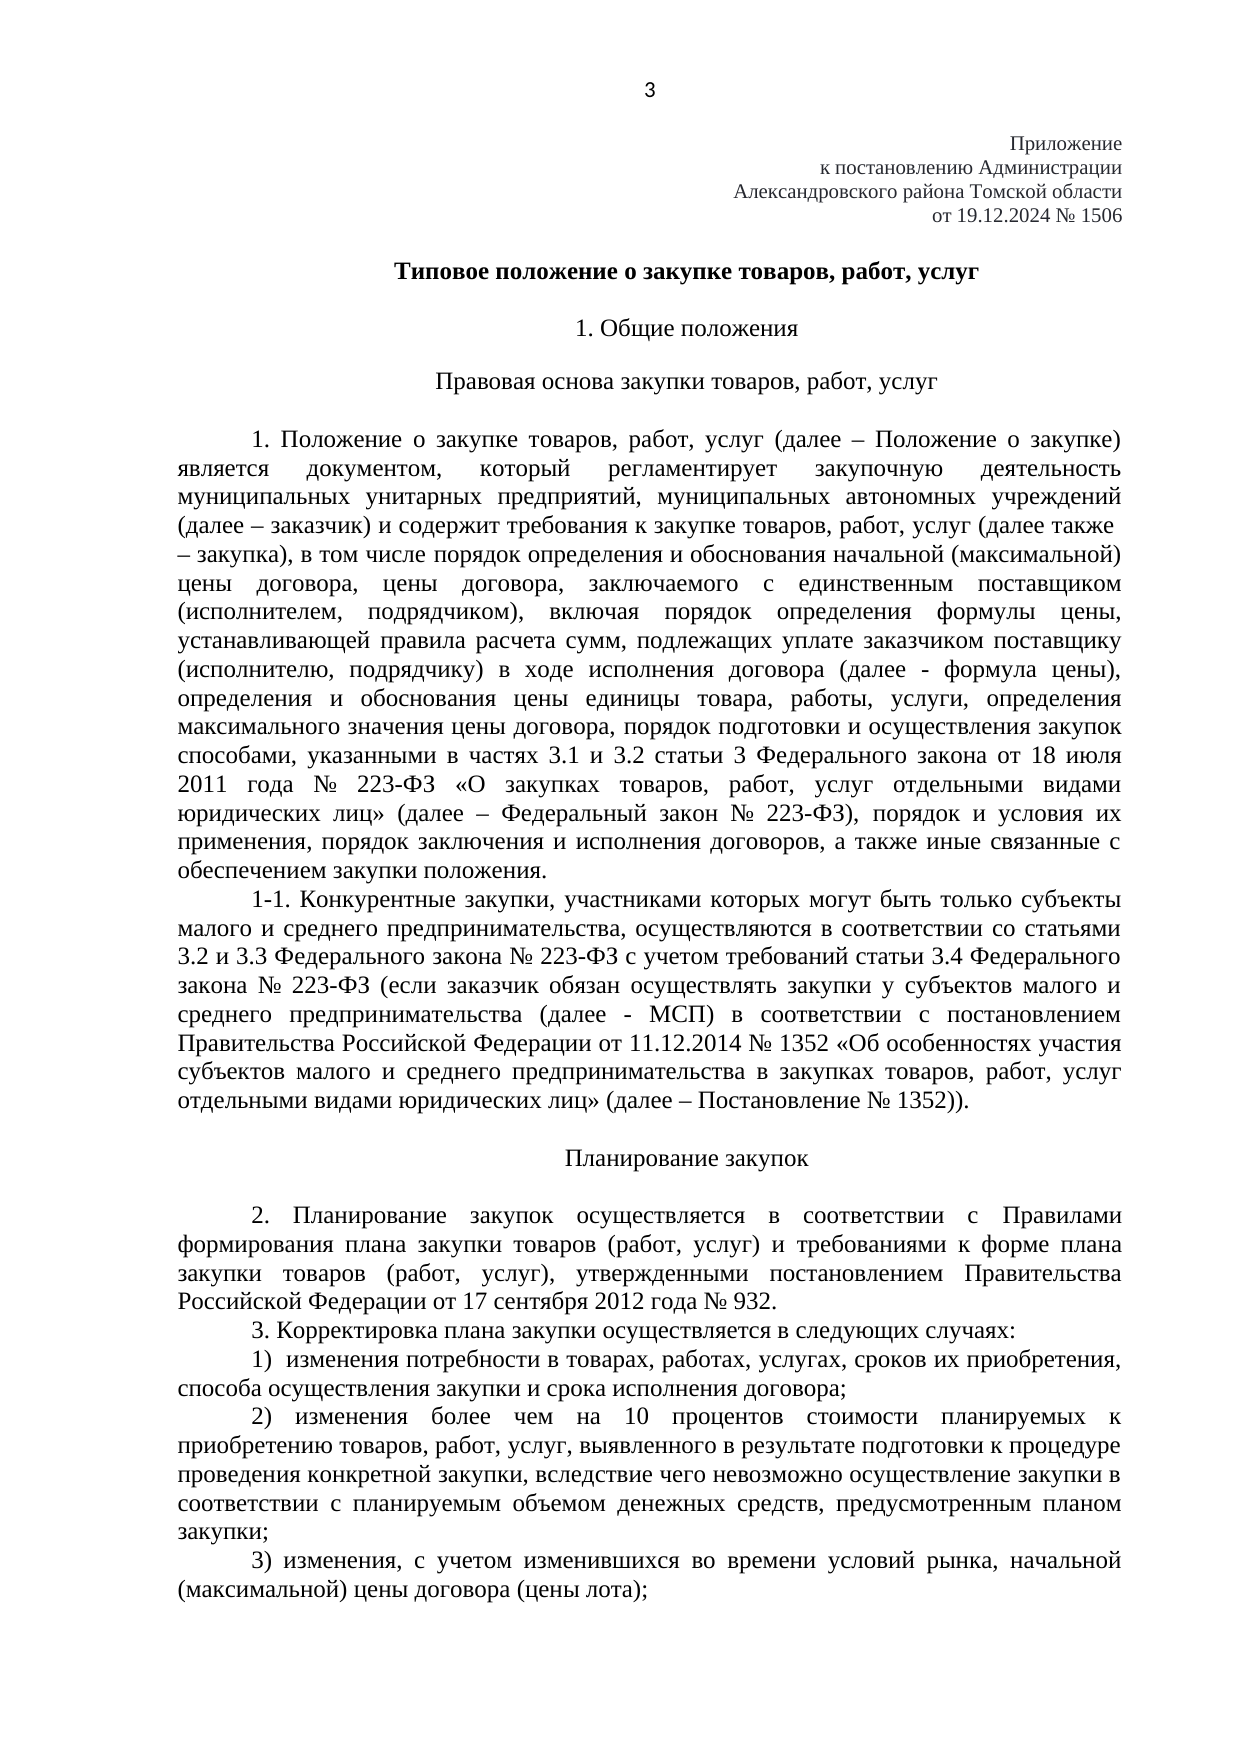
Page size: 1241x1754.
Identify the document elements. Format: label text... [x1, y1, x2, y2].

text к постановлению Администрации [177, 155, 1122, 179]
text 1) изменения потребности в товарах, работах, услугах, сроков их приобретения, способа осуществления закупки и срока исполнения договора; [177, 1344, 1122, 1401]
text Правовая основа закупки товаров, работ, услуг [177, 366, 1122, 395]
text 2) изменения более чем на 10 процентов стоимости планируемых к приобретению товаров, работ, услуг, выявленного в результате подготовки к процедуре проведения конкретной закупки, вследствие чего невозможно осуществление закупки в соответствии с планируемым объемом денежных средств, предусмотренным планом закупки; [177, 1401, 1122, 1545]
text 1. Положение о закупке товаров, работ, услуг (далее – Положение о закупке) является документом, который регламентирует закупочную деятельность муниципальных унитарных предприятий, муниципальных автономных учреждений (далее – заказчик) и содержит требования к закупке товаров, работ, услуг (далее также – закупка), в том числе порядок определения и обоснования начальной (максимальной) цены договора, цены договора, заключаемого с единственным поставщиком (исполнителем, подрядчиком), включая порядок определения формулы цены, устанавливающей правила расчета сумм, подлежащих уплате заказчиком поставщику (исполнителю, подрядчику) в ходе исполнения договора (далее - формула цены), определения и обоснования цены единицы товара, работы, услуги, определения максимального значения цены договора, порядок подготовки и осуществления закупок способами, указанными в частях 3.1 и 3.2 статьи 3 Федерального закона от 18 июля 2011 года № 223-ФЗ «О закупках товаров, работ, услуг отдельными видами юридических лиц» (далее – Федеральный закон № 223-ФЗ), порядок и условия их применения, порядок заключения и исполнения договоров, а также иные связанные с обеспечением закупки положения. [177, 424, 1122, 884]
text Приложение [177, 131, 1122, 155]
text Типовое положение о закупке товаров, работ, услуг [177, 256, 1122, 285]
text 3. Корректировка плана закупки осуществляется в следующих случаях: [177, 1315, 1122, 1344]
text 1-1. Конкурентные закупки, участниками которых могут быть только субъекты малого и среднего предпринимательства, осуществляются в соответствии со статьями 3.2 и 3.3 Федерального закона № 223-ФЗ с учетом требований статьи 3.4 Федерального закона № 223-ФЗ (если заказчик обязан осуществлять закупки у субъектов малого и среднего предпринимательства (далее - МСП) в соответствии с постановлением Правительства Российской Федерации от 11.12.2014 № 1352 «Об особенностях участия субъектов малого и среднего предпринимательства в закупках товаров, работ, услуг отдельными видами юридических лиц» (далее – Постановление № 1352)). [177, 884, 1122, 1114]
text 3) изменения, с учетом изменившихся во времени условий рынка, начальной (максимальной) цены договора (цены лота); [177, 1545, 1122, 1603]
text 2. Планирование закупок осуществляется в соответствии с Правилами формирования плана закупки товаров (работ, услуг) и требованиями к форме плана закупки товаров (работ, услуг), утвержденными постановлением Правительства Российской Федерации от 17 сентября 2012 года № 932. [177, 1200, 1122, 1315]
text от 19.12.2024 № 1506 [177, 203, 1122, 227]
text 1. Общие положения [177, 313, 1122, 342]
text Александровского района Томской области [177, 179, 1122, 203]
text Планирование закупок [177, 1143, 1122, 1171]
